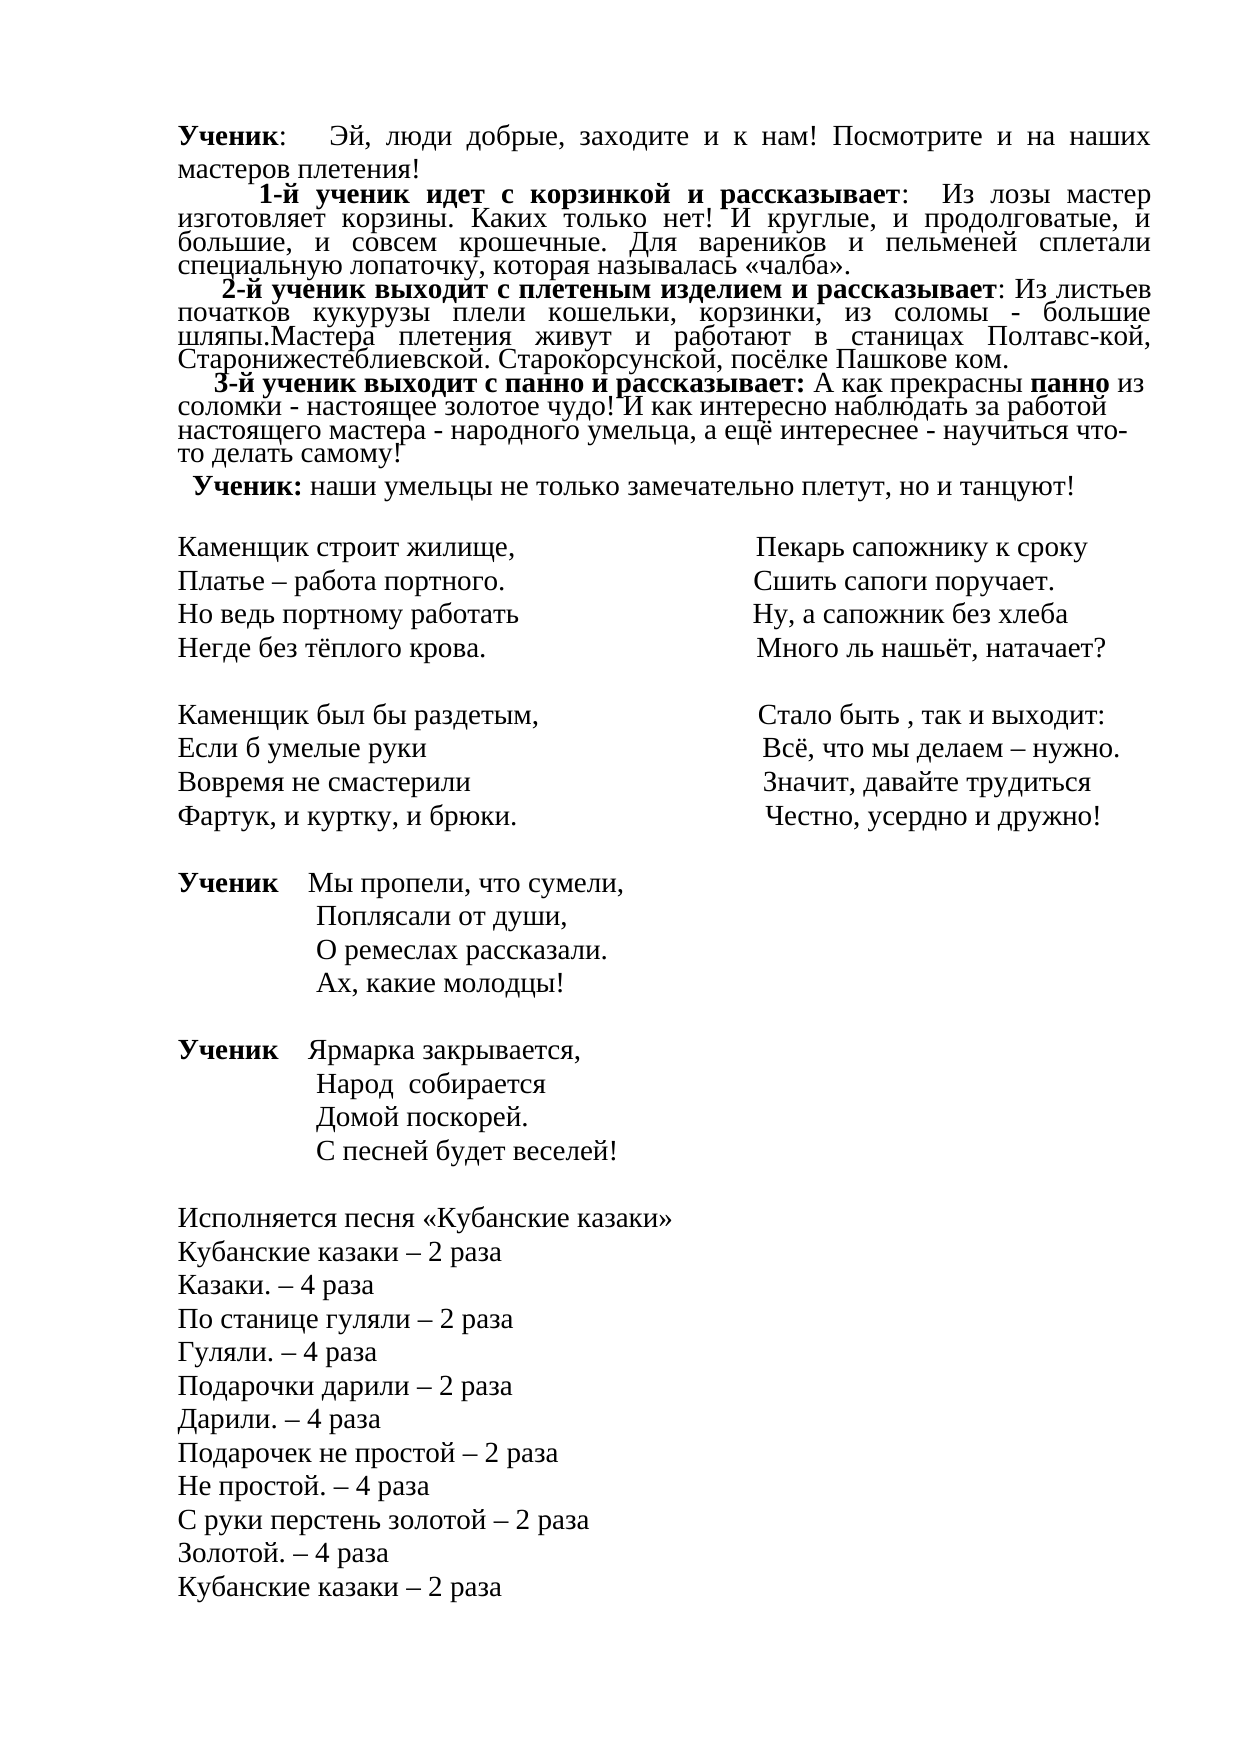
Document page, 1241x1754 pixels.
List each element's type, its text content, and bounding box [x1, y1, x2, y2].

text Фартук, и куртку, и брюки. Честно, усердно и дружно! [177, 798, 1152, 831]
text Каменщик строит жилище, Пекарь сапожнику к сроку [177, 529, 1152, 563]
text О ремеслах рассказали. [177, 932, 1152, 965]
text Кубанские казаки – 2 раза [177, 1234, 1152, 1267]
text 3-й ученик выходит с панно и рассказывает: А как прекрасны панно из соломки - настоящее золотое чудо! И как интересно наблюдать за работой настоящего мастера - народного умельца, а ещё интереснее - научиться что-то делать самому! [177, 373, 1152, 468]
text Если б умелые руки Всё, что мы делаем – нужно. [177, 731, 1152, 764]
text 1-й ученик идет с корзинкой и рассказывает: Из лозы мастер изготовляет корзины. Каких только нет! И круглые, и продолговатые, и большие, и совсем крошечные. Для вареников и пельменей сплетали специальную лопаточку, которая называлась «чалба». [177, 185, 1152, 279]
text Ученик: наши умельцы не только замечательно плетут, но и танцуют! [177, 468, 1152, 501]
text Не простой. – 4 раза [177, 1468, 1152, 1502]
text Ученик Мы пропели, что сумели, [177, 865, 1152, 898]
text Поплясали от души, [177, 898, 1152, 932]
text Золотой. – 4 раза [177, 1536, 1152, 1569]
text Платье – работа портного. Сшить сапоги поручает. [177, 563, 1152, 596]
text Народ собирается [177, 1066, 1152, 1099]
text Домой поскорей. [177, 1099, 1152, 1133]
text Дарили. – 4 раза [177, 1401, 1152, 1435]
text Ах, какие молодцы! [177, 965, 1152, 999]
text Гуляли. – 4 раза [177, 1334, 1152, 1368]
text С руки перстень золотой – 2 раза [177, 1502, 1152, 1536]
text По станице гуляли – 2 раза [177, 1301, 1152, 1334]
text Кубанские казаки – 2 раза [177, 1569, 1152, 1603]
text С песней будет веселей! [177, 1133, 1152, 1167]
text Вовремя не смастерили Значит, давайте трудиться [177, 764, 1152, 798]
text Ученик: Эй, люди добрые, заходите и к нам! Посмотрите и на наших мастеров плетения! [177, 118, 1152, 185]
text Негде без тёплого крова. Много ль нашьёт, натачает? [177, 630, 1152, 663]
text Подарочек не простой – 2 раза [177, 1435, 1152, 1468]
text Но ведь портному работать Ну, а сапожник без хлеба [177, 596, 1152, 630]
text 2-й ученик выходит с плетеным изделием и рассказывает: Из листьев початков кукурузы плели кошельки, корзинки, из соломы - большие шляпы.Мастера плетения живут и работают в станицах Полтавс-кой, Старонижестеблиевской. Старокорсунской, посёлке Пашкове ком. [177, 279, 1152, 373]
text Подарочки дарили – 2 раза [177, 1368, 1152, 1401]
text Казаки. – 4 раза [177, 1267, 1152, 1301]
text Исполняется песня «Кубанские казаки» [177, 1200, 1152, 1234]
text Ученик Ярмарка закрывается, [177, 1032, 1152, 1066]
text Каменщик был бы раздетым, Стало быть , так и выходит: [177, 697, 1152, 731]
